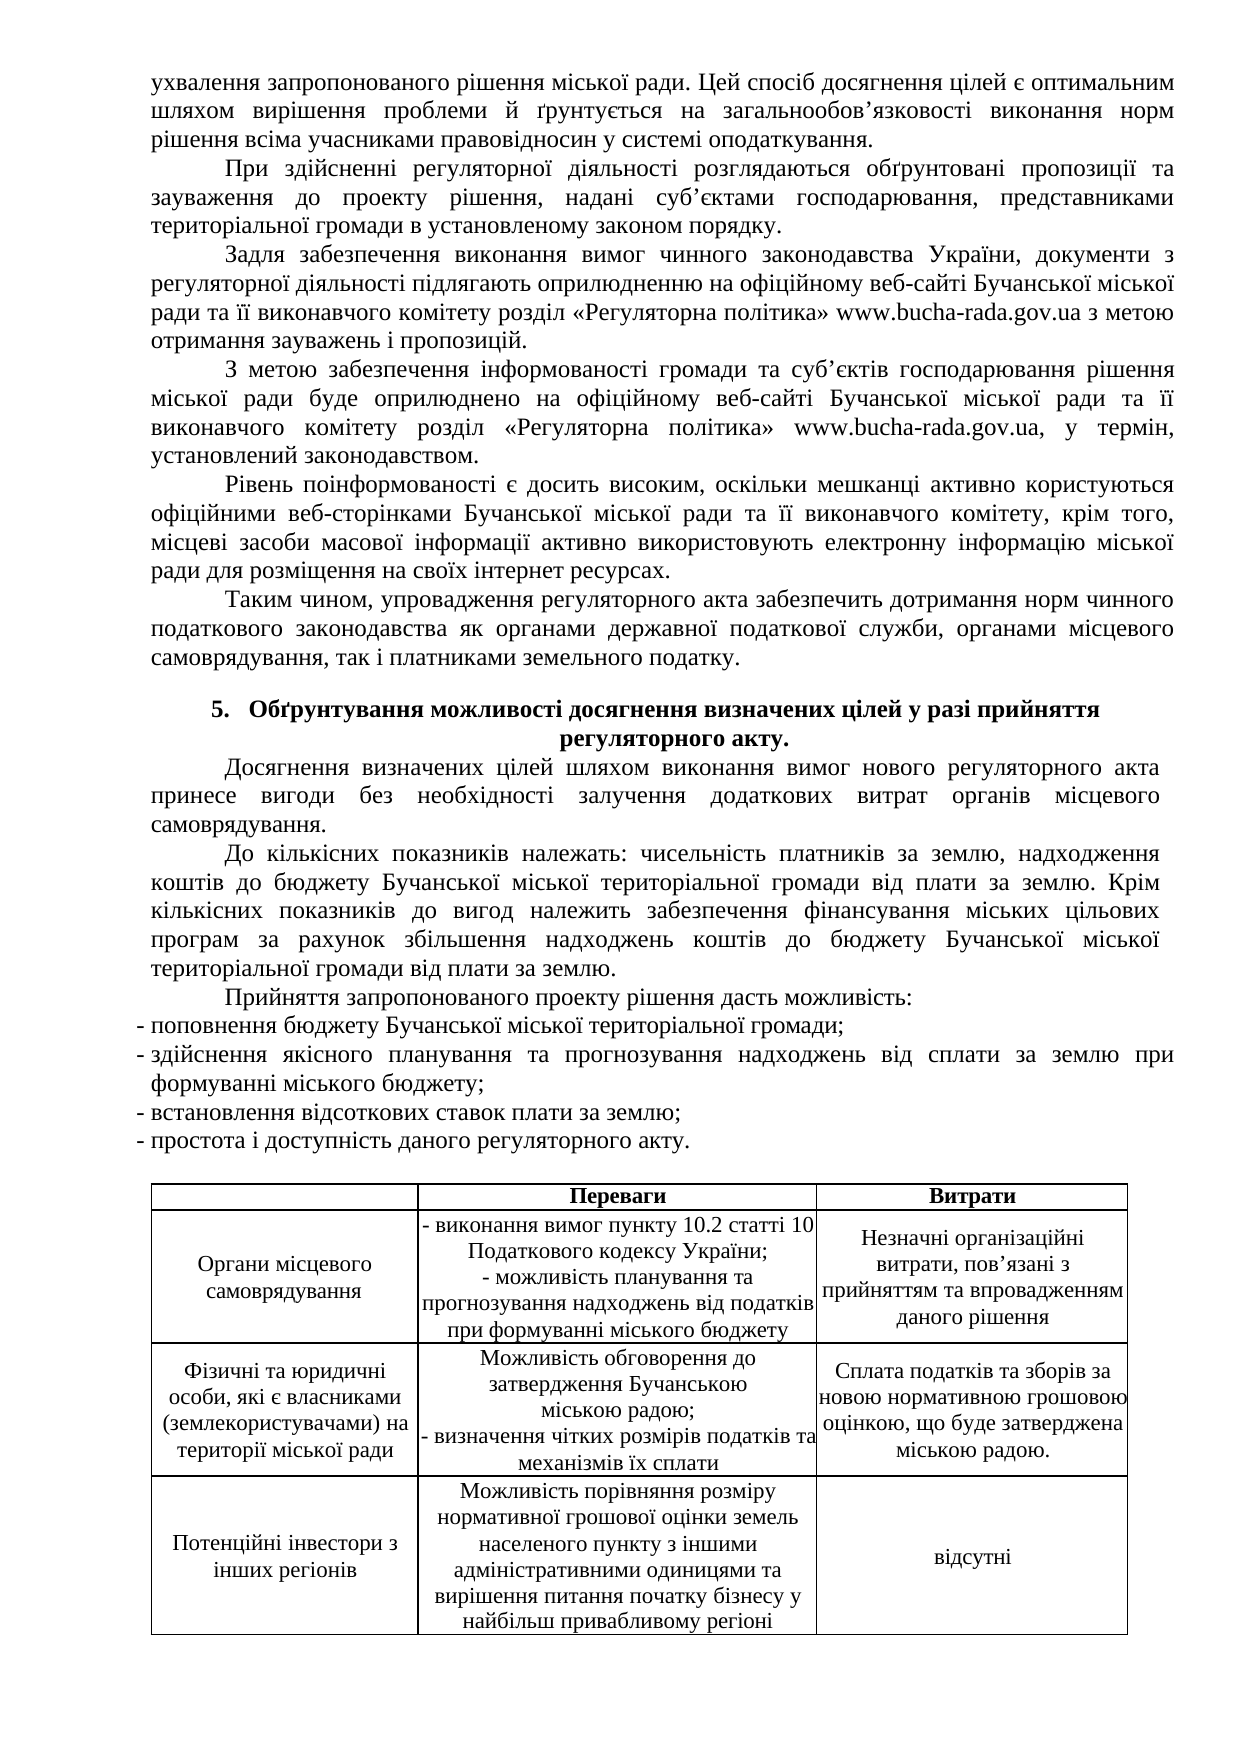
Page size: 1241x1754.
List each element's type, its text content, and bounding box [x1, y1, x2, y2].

table_header [152, 1185, 417, 1209]
table_cell Потенційні інвестори з інших регіонів [152, 1477, 417, 1633]
subtitle Таким чином, упровадження регуляторного акта забезпечить дотримання норм чинного податкового законодавства як органами державної податкової служби, органами місцевого самоврядування, так і платниками земельного податку. [151, 584, 1175, 671]
subtitle Обґрунтування можливості досягнення визначених цілей у разі прийняття регуляторного акту. [136, 694, 1175, 752]
list поповнення бюджету Бучанської міської територіальної громади; [136, 1011, 1175, 1039]
subtitle З метою забезпечення інформованості громади та суб’єктів господарювання рішення міської ради буде оприлюднено на офіційному веб-сайті Бучанської міської ради та її виконавчого комітету розділ «Регуляторна політика» www.bucha-rada.gov.ua, у термін, установлений законодавством. [151, 354, 1175, 469]
table_cell Фізичні та юридичні особи, які є власниками (землекористувачами) на території міської ради [152, 1344, 417, 1475]
table_cell Органи місцевого самоврядування [152, 1211, 417, 1342]
table_cell Сплата податків та зборів за новою нормативною грошовою оцінкою, що буде затверджена міською радою. [817, 1344, 1127, 1475]
subtitle Рівень поінформованості є досить високим, оскільки мешканці активно користуються офіційними веб-сторінками Бучанської міської ради та її виконавчого комітету, крім того, місцеві засоби масової інформації активно використовують електронну інформацію міської ради для розміщення на своїх інтернет ресурсах. [151, 469, 1175, 584]
table_cell Можливість обговорення до затвердження Бучанською міською радою; - визначення чітких розмірів податків та механізмів їх сплати [419, 1344, 816, 1475]
table_cell відсутні [817, 1477, 1127, 1633]
table_cell Можливість порівняння розміру нормативної грошової оцінки земель населеного пункту з іншими адміністративними одиницями та вирішення питання початку бізнесу у найбільш привабливому регіоні [419, 1477, 816, 1633]
text До кількісних показників належать: чисельність платників за землю, надходження коштів до бюджету Бучанської міської територіальної громади від плати за землю. Крім кількісних показників до вигод належить забезпечення фінансування міських цільових програм за рахунок збільшення надходжень коштів до бюджету Бучанської міської територіальної громади від плати за землю. [151, 838, 1161, 982]
table_cell Незначні організаційні витрати, пов’язані з прийняттям та впровадженням даного рішення [817, 1211, 1127, 1342]
subtitle Задля забезпечення виконання вимог чинного законодавства України, документи з регуляторної діяльності підлягають оприлюдненню на офіційному веб-сайті Бучанської міської ради та її виконавчого комітету розділ «Регуляторна політика» www.bucha-rada.gov.ua з метою отримання зауважень і пропозицій. [151, 239, 1175, 354]
list здійснення якісного планування та прогнозування надходжень від сплати за землю при формуванні міського бюджету; [136, 1039, 1175, 1097]
subtitle При здійсненні регуляторної діяльності розглядаються обґрунтовані пропозиції та зауваження до проекту рішення, надані суб’єктами господарювання, представниками територіальної громади в установленому законом порядку. [151, 153, 1175, 239]
list простота і доступність даного регуляторного акту. [136, 1126, 1175, 1154]
table_cell - виконання вимог пункту 10.2 статті 10 Податкового кодексу України; - можливість планування та прогнозування надходжень від податків при формуванні міського бюджету [419, 1211, 816, 1342]
table_header Переваги [419, 1185, 816, 1209]
text Прийняття запропонованого проекту рішення дасть можливість: [151, 982, 1161, 1011]
list встановлення відсоткових ставок плати за землю; [136, 1097, 1175, 1126]
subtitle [151, 67, 1175, 153]
text Досягнення визначених цілей шляхом виконання вимог нового регуляторного акта принесе вигоди без необхідності залучення додаткових витрат органів місцевого самоврядування. [151, 752, 1161, 838]
table_header Витрати [817, 1185, 1127, 1209]
